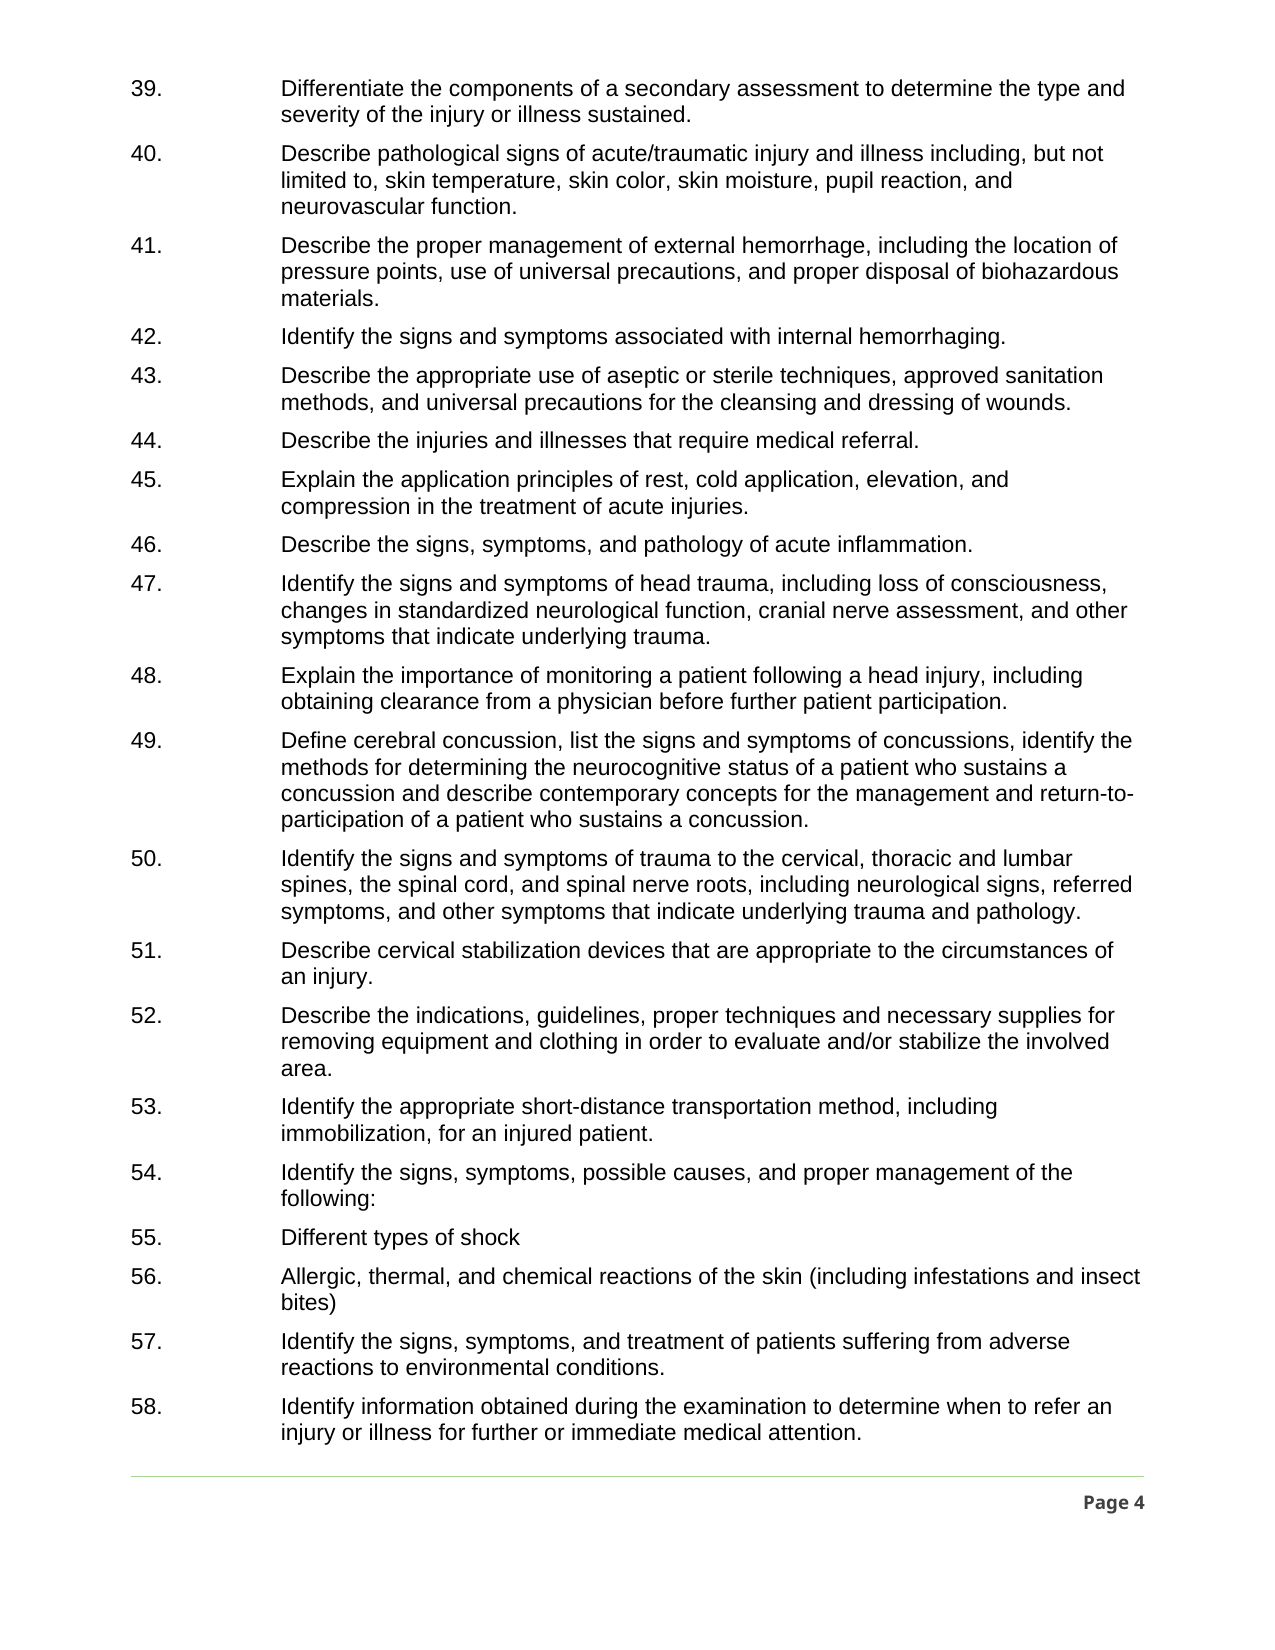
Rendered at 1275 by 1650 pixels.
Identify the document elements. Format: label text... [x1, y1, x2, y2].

text 56. Allergic, thermal, and chemical reactions of the skin (including infestations and insect bites) [131, 1263, 1144, 1315]
text 45. Explain the application principles of rest, cold application, elevation, and compression in the treatment of acute injuries. [131, 466, 1144, 519]
text 53. Identify the appropriate short-distance transportation method, including immobilization, for an injured patient. [131, 1093, 1144, 1146]
text 40. Describe pathological signs of acute/traumatic injury and illness including, but not limited to, skin temperature, skin color, skin moisture, pupil reaction, and neurovascular function. [131, 140, 1144, 219]
text 43. Describe the appropriate use of aseptic or sterile techniques, approved sanitation methods, and universal precautions for the cleansing and dressing of wounds. [131, 362, 1144, 415]
text 44. Describe the injuries and illnesses that require medical referral. [131, 427, 1144, 454]
text 42. Identify the signs and symptoms associated with internal hemorrhaging. [131, 323, 1144, 350]
text 57. Identify the signs, symptoms, and treatment of patients suffering from adverse reactions to environmental conditions. [131, 1328, 1144, 1381]
text 58. Identify information obtained during the examination to determine when to refer an injury or illness for further or immediate medical attention. [131, 1393, 1144, 1446]
text 51. Describe cervical stabilization devices that are appropriate to the circumstances of an injury. [131, 937, 1144, 989]
text 48. Explain the importance of monitoring a patient following a head injury, including obtaining clearance from a physician before further patient participation. [131, 662, 1144, 714]
text 54. Identify the signs, symptoms, possible causes, and proper management of the following: [131, 1158, 1144, 1211]
text 47. Identify the signs and symptoms of head trauma, including loss of consciousness, changes in standardized neurological function, cranial nerve assessment, and other symptoms that indicate underlying trauma. [131, 570, 1144, 649]
text 50. Identify the signs and symptoms of trauma to the cervical, thoracic and lumbar spines, the spinal cord, and spinal nerve roots, including neurological signs, referred symptoms, and other symptoms that indicate underlying trauma and pathology. [131, 845, 1144, 924]
text 41. Describe the proper management of external hemorrhage, including the location of pressure points, use of universal precautions, and proper disposal of biohazardous materials. [131, 232, 1144, 311]
text 55. Different types of shock [131, 1224, 1144, 1250]
text 39. Differentiate the components of a secondary assessment to determine the type and severity of the injury or illness sustained. [131, 75, 1144, 128]
text 52. Describe the indications, guidelines, proper techniques and necessary supplies for removing equipment and clothing in order to evaluate and/or stabilize the involved area. [131, 1002, 1144, 1081]
text 49. Define cerebral concussion, list the signs and symptoms of concussions, identify the methods for determining the neurocognitive status of a patient who sustains a concussion and describe contemporary concepts for the management and return-to-participation of a patient who sustains a concussion. [131, 727, 1144, 832]
text 46. Describe the signs, symptoms, and pathology of acute inflammation. [131, 531, 1144, 558]
